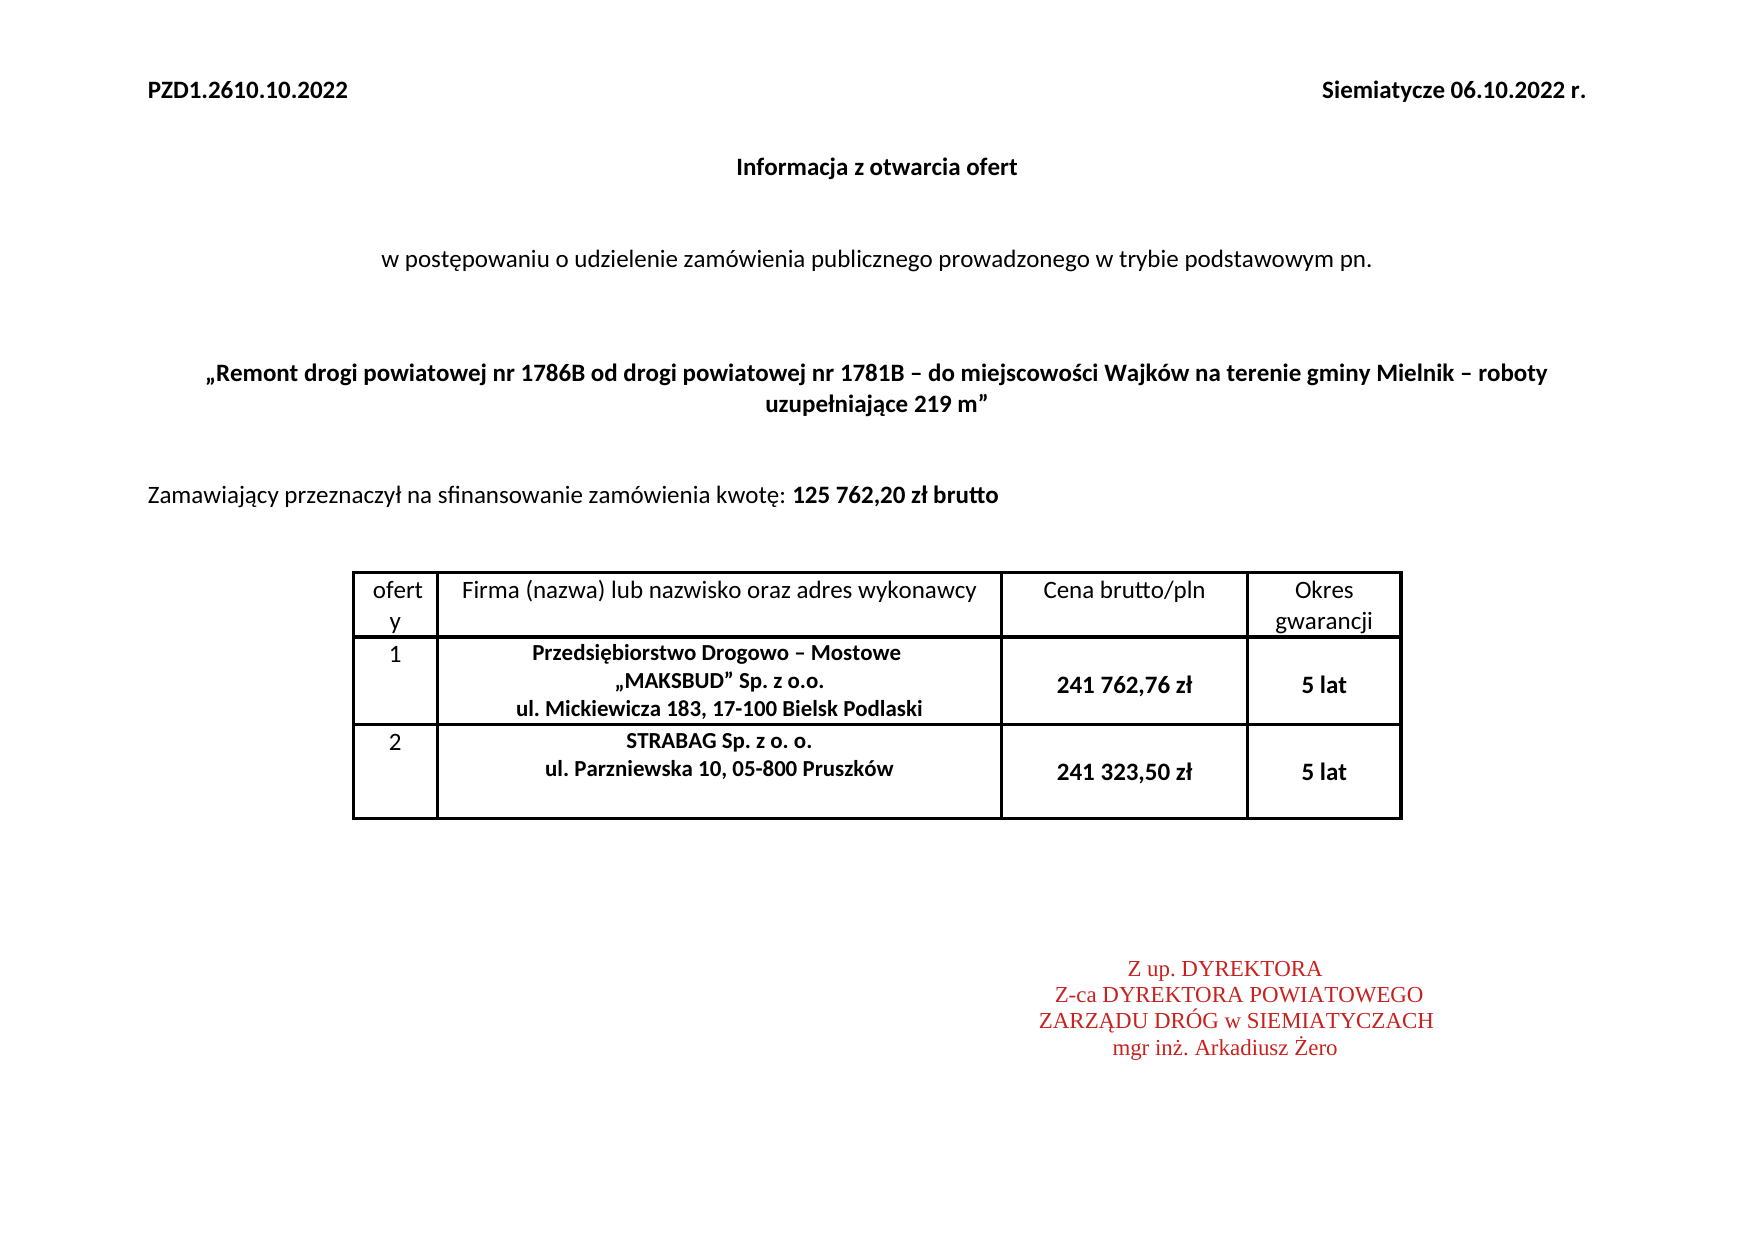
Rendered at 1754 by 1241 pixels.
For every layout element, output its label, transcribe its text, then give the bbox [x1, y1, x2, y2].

table_cell 5 lat [1249, 726, 1399, 817]
text ZARZĄDU DRÓG w SIEMIATYCZACH [148, 1007, 1594, 1034]
table_cell Przedsiębiorstwo Drogowo – Mostowe „MAKSBUD” Sp. z o.o. ul. Mickiewicza 183, 17-100 Bielsk Podlaski [439, 639, 1000, 723]
table_cell STRABAG Sp. z o. o. ul. Parzniewska 10, 05-800 Pruszków [439, 726, 1000, 817]
text Zamawiający przeznaczył na sfinansowanie zamówienia kwotę: 125 762,20 zł brutto [148, 480, 1606, 510]
table_header Firma (nazwa) lub nazwisko oraz adres wykonawcy [439, 574, 1000, 635]
table_cell 5 lat [1249, 639, 1399, 723]
table_cell 241 762,76 zł [1003, 639, 1246, 723]
text Informacja z otwarcia ofert [148, 151, 1606, 182]
table_cell 1 [355, 639, 436, 723]
text „Remont drogi powiatowej nr 1786B od drogi powiatowej nr 1781B – do miejscowości Wajków na terenie gminy Mielnik – roboty uzupełniające 219 m” [148, 358, 1606, 419]
table_header Cena brutto/pln [1003, 574, 1246, 635]
table_cell 241 323,50 zł [1003, 726, 1246, 817]
text mgr inż. Arkadiusz Żero [148, 1034, 1594, 1060]
table_cell 2 [355, 726, 436, 817]
table_header Okres gwarancji [1249, 574, 1399, 635]
text Z up. DYREKTORA [148, 954, 1594, 981]
text Z-ca DYREKTORA POWIATOWEGO [148, 981, 1594, 1007]
text PZD1.2610.10.2022 Siemiatycze 06.10.2022 r. [148, 74, 1606, 104]
text w postępowaniu o udzielenie zamówienia publicznego prowadzonego w trybie podstawowym pn. [148, 243, 1606, 273]
table_header oferty [355, 574, 436, 635]
